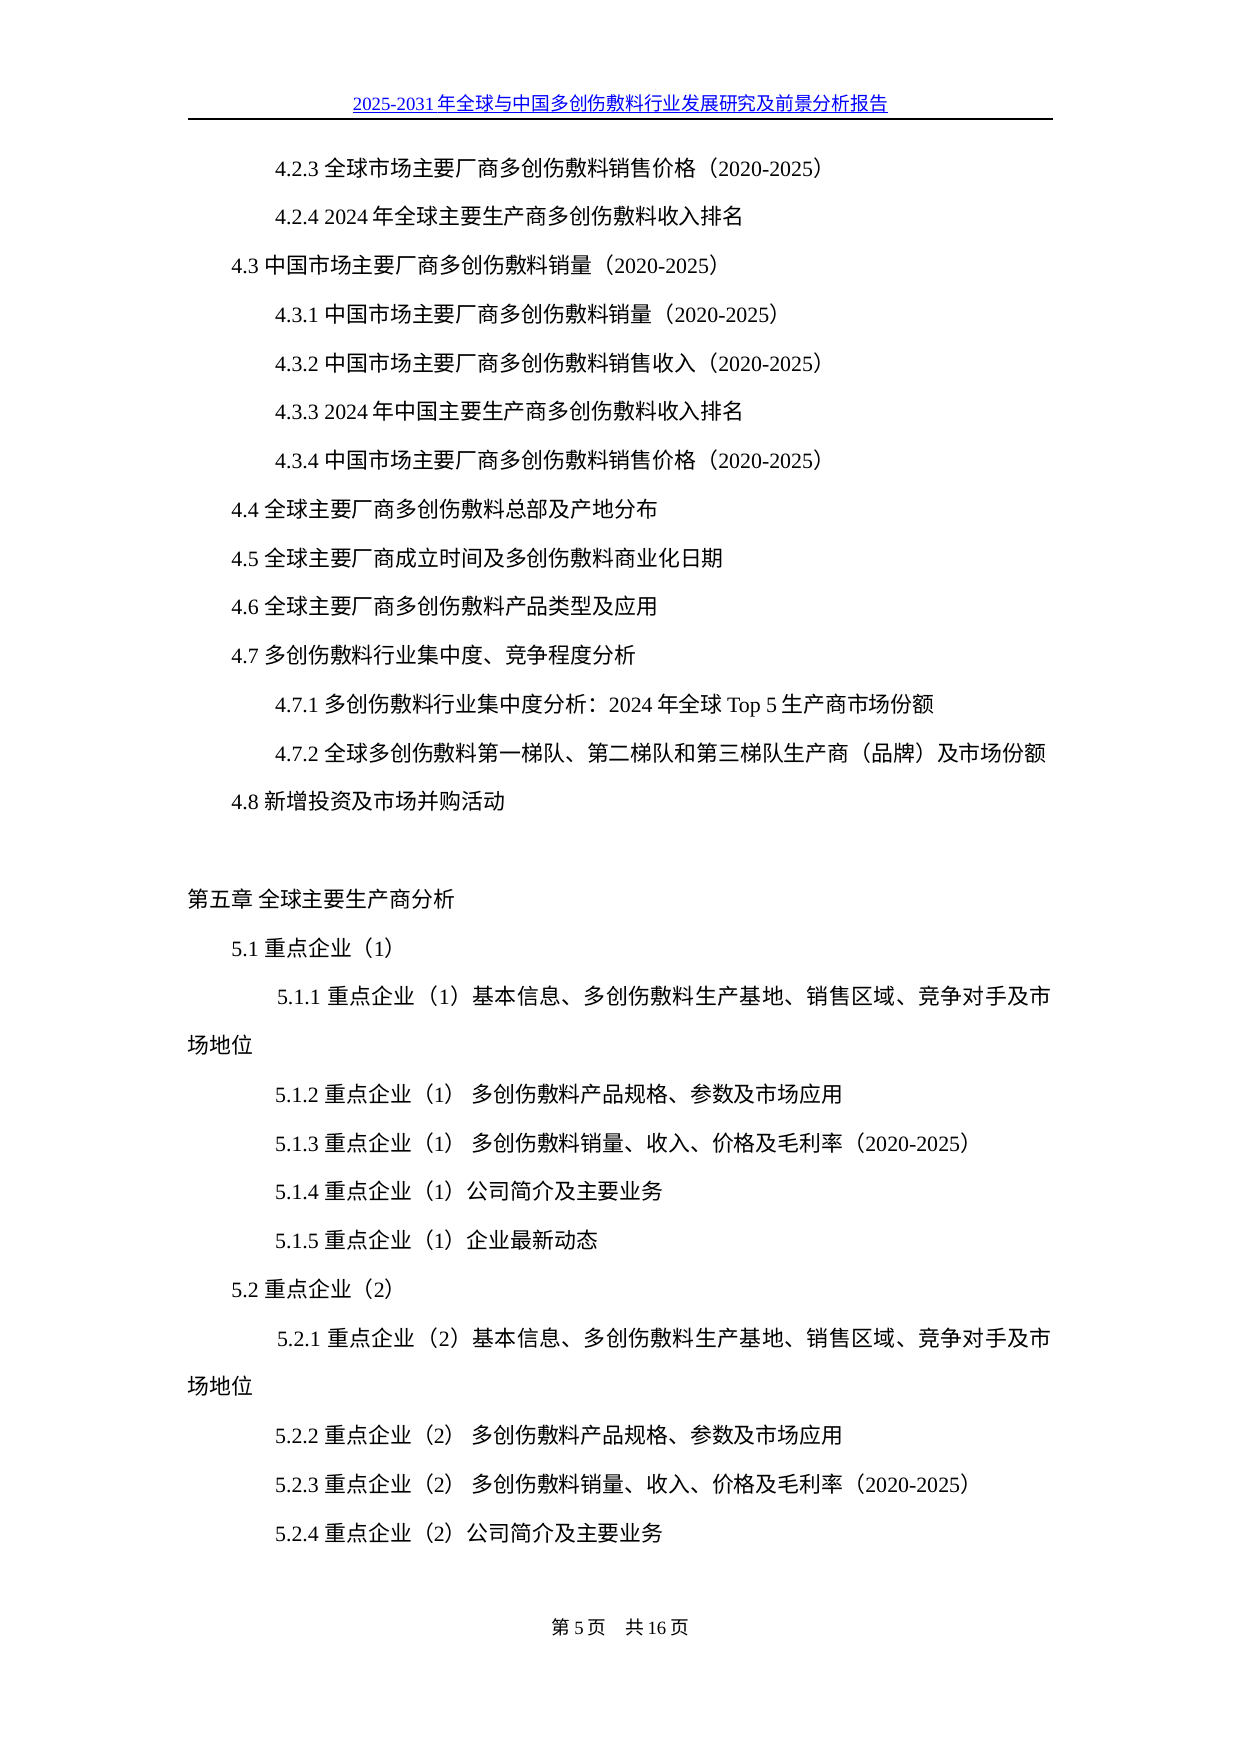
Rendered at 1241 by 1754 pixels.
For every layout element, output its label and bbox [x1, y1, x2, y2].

text [187, 150, 1053, 1548]
